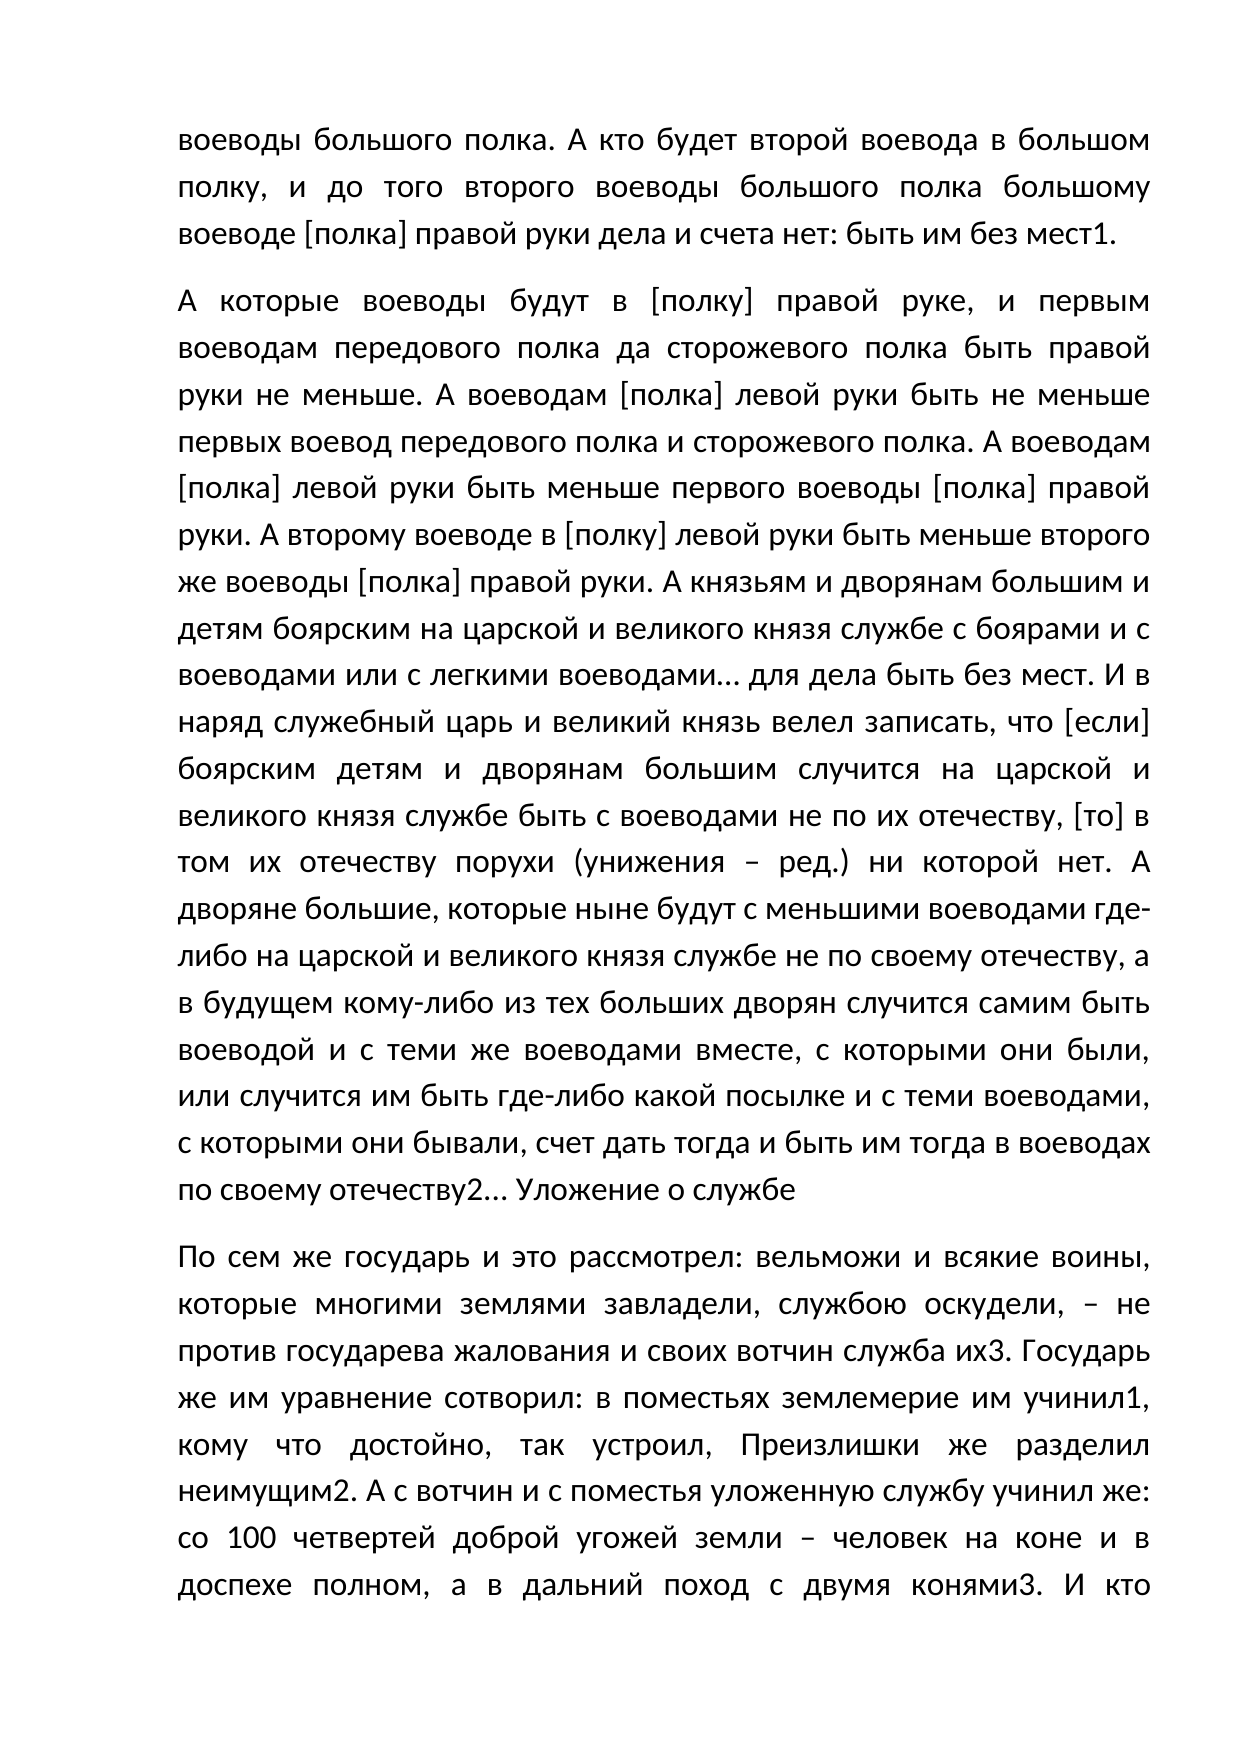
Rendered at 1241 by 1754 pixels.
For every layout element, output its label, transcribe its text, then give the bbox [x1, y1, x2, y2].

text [177, 118, 1152, 252]
text А которые воеводы будут в [полку] правой руке, и первым воеводам передового полка да сторожевого полка быть правой руки не меньше. А воеводам [полка] левой руки быть не меньше первых воевод передового полка и сторожевого полка. А воеводам [полка] левой руки быть меньше первого воеводы [полка] правой руки. А второму воеводе в [полку] левой руки быть меньше второго же воеводы [полка] правой руки. А князьям и дворянам большим и детям боярским на царской и великого князя службе с боярами и с воеводами или с легкими воеводами… для дела быть без мест. И в наряд служебный царь и великий князь велел записать, что [если] боярским детям и дворянам большим случится на царской и великого князя службе быть с воеводами не по их отечеству, [то] в том их отечеству порухи (унижения – ред.) ни которой нет. А дворяне большие, которые ныне будут с меньшими воеводами где-либо на царской и великого князя службе не по своему отечеству, а в будущем кому-либо из тех больших дворян случится самим быть воеводой и с теми же воеводами вместе, с которыми они были, или случится им быть где-либо какой посылке и с теми воеводами, с которыми они бывали, счет дать тогда и быть им тогда в воеводах по своему отечеству2... Уложение о службе [177, 279, 1152, 1209]
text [177, 1236, 1152, 1604]
